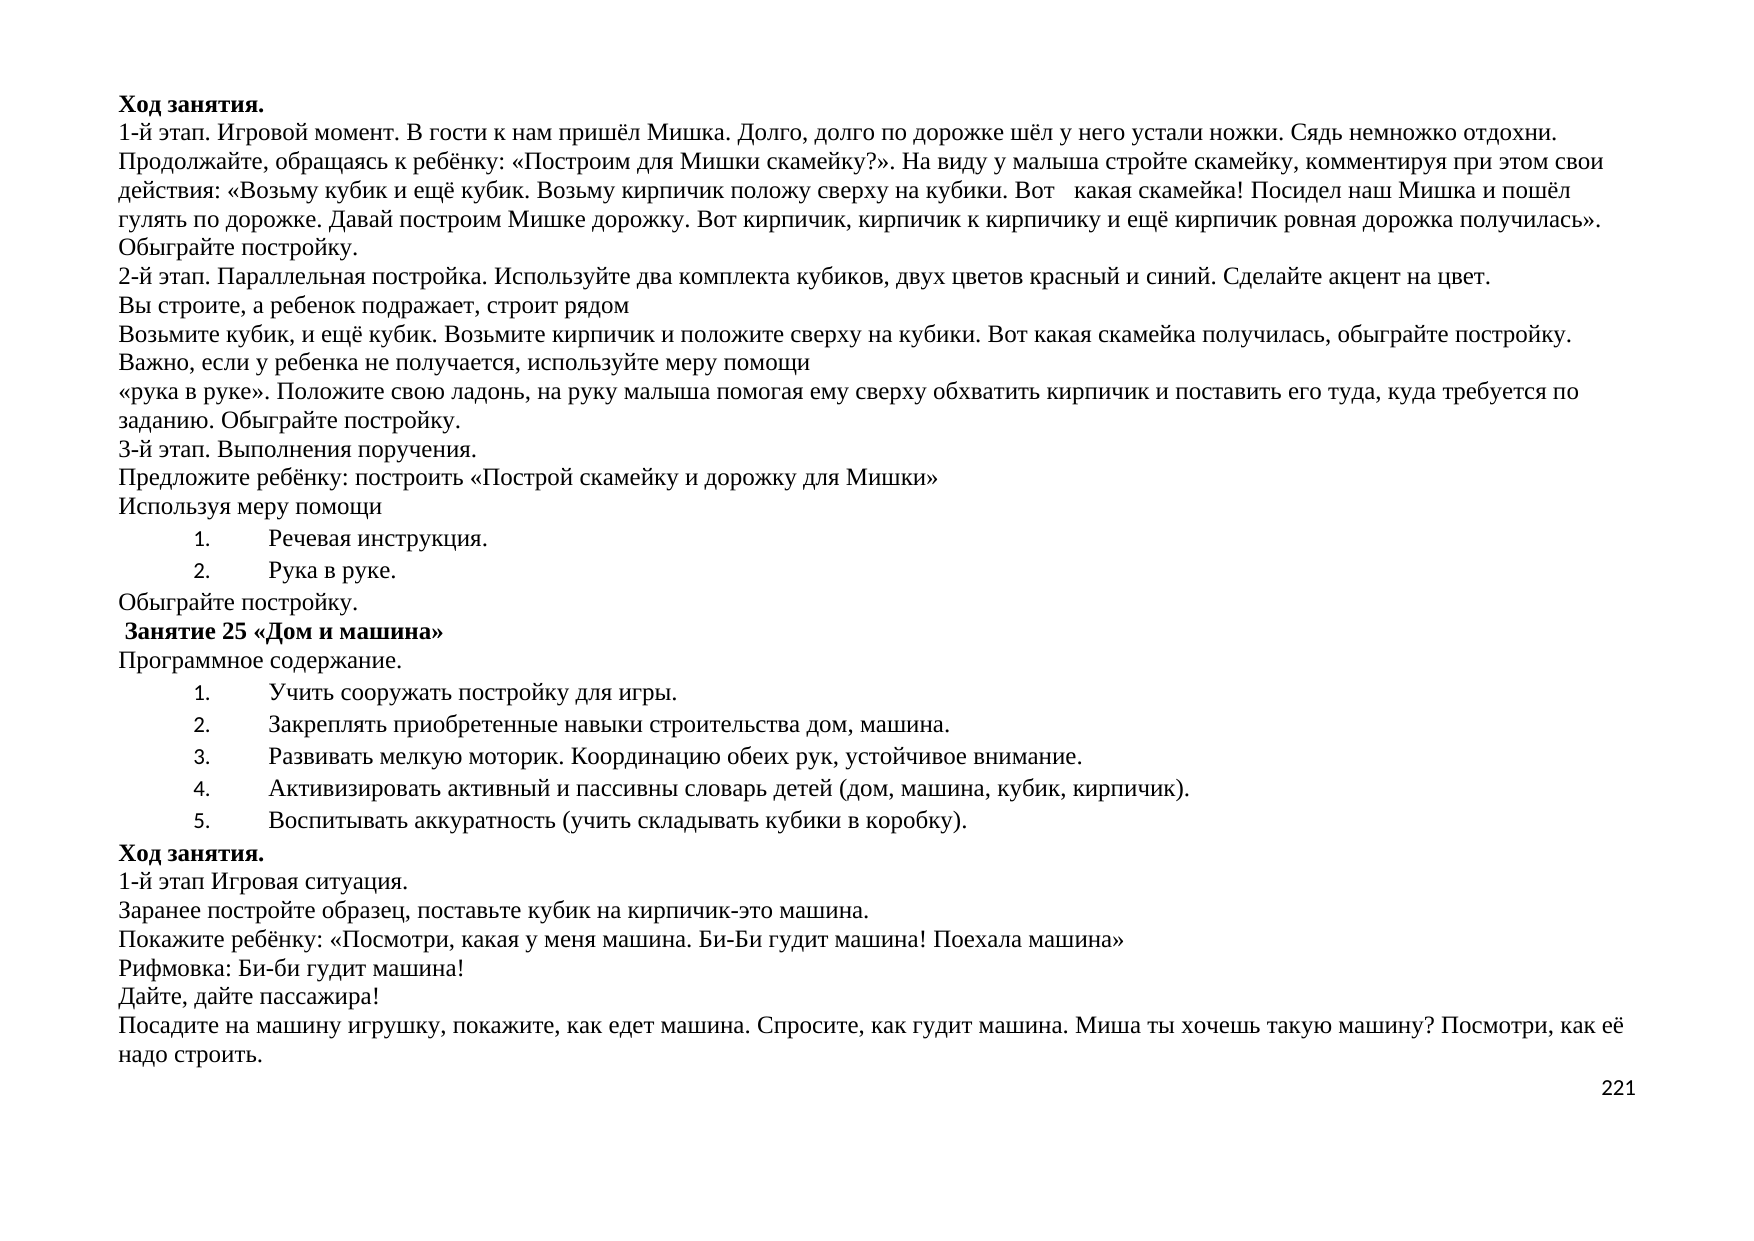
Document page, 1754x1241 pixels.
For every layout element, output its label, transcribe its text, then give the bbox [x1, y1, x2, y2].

text Рифмовка: Би-би гудит машина! [118, 953, 1636, 981]
text Ход занятия. [118, 89, 1636, 117]
list Закреплять приобретенные навыки строительства дом, машина. [193, 709, 1636, 738]
list Воспитывать аккуратность (учить складывать кубики в коробку). [193, 806, 1636, 834]
text «рука в руке». Положите свою ладонь, на руку малыша помогая ему сверху обхватить кирпичик и поставить его туда, куда требуется по заданию. Обыграйте постройку. [118, 376, 1636, 434]
text 1-й этап Игровая ситуация. [118, 866, 1636, 895]
text Вы строите, а ребенок подражает, строит рядом [118, 290, 1636, 319]
text Важно, если у ребенка не получается, используйте меру помощи [118, 347, 1636, 376]
list Развивать мелкую моторик. Координацию обеих рук, устойчивое внимание. [193, 741, 1636, 770]
list Рука в руке. [193, 555, 1636, 584]
text Программное содержание. [118, 645, 1636, 674]
text 2-й этап. Параллельная постройка. Используйте два комплекта кубиков, двух цветов красный и синий. Сделайте акцент на цвет. [118, 261, 1636, 290]
text Занятие 25 «Дом и машина» [118, 616, 1636, 645]
text 3-й этап. Выполнения поручения. [118, 434, 1636, 462]
text Заранее постройте образец, поставьте кубик на кирпичик-это машина. [118, 895, 1636, 924]
text Дайте, дайте пассажира! [118, 981, 1636, 1010]
list Учить сооружать постройку для игры. [193, 677, 1636, 706]
text Ход занятия. [118, 838, 1636, 866]
text Покажите ребёнку: «Посмотри, какая у меня машина. Би-Би гудит машина! Поехала машина» [118, 924, 1636, 953]
text Обыграйте постройку. [118, 587, 1636, 616]
text Используя меру помощи [118, 491, 1636, 520]
text Посадите на машину игрушку, покажите, как едет машина. Спросите, как гудит машина. Миша ты хочешь такую машину? Посмотри, как её надо строить. [118, 1010, 1636, 1068]
text 1-й этап. Игровой момент. В гости к нам пришёл Мишка. Долго, долго по дорожке шёл у него устали ножки. Сядь немножко отдохни. Продолжайте, обращаясь к ребёнку: «Построим для Мишки скамейку?». На виду у малыша стройте скамейку, комментируя при этом свои действия: «Возьму кубик и ещё кубик. Возьму кирпичик положу сверху на кубики. Вот какая скамейка! Посидел наш Мишка и пошёл гулять по дорожке. Давай построим Мишке дорожку. Вот кирпичик, кирпичик к кирпичику и ещё кирпичик ровная дорожка получилась». Обыграйте постройку. [118, 117, 1636, 261]
list Речевая инструкция. [193, 523, 1636, 552]
text Предложите ребёнку: построить «Построй скамейку и дорожку для Мишки» [118, 462, 1636, 491]
text Возьмите кубик, и ещё кубик. Возьмите кирпичик и положите сверху на кубики. Вот какая скамейка получилась, обыграйте постройку. [118, 319, 1636, 347]
list Активизировать активный и пассивны словарь детей (дом, машина, кубик, кирпичик). [193, 773, 1636, 802]
